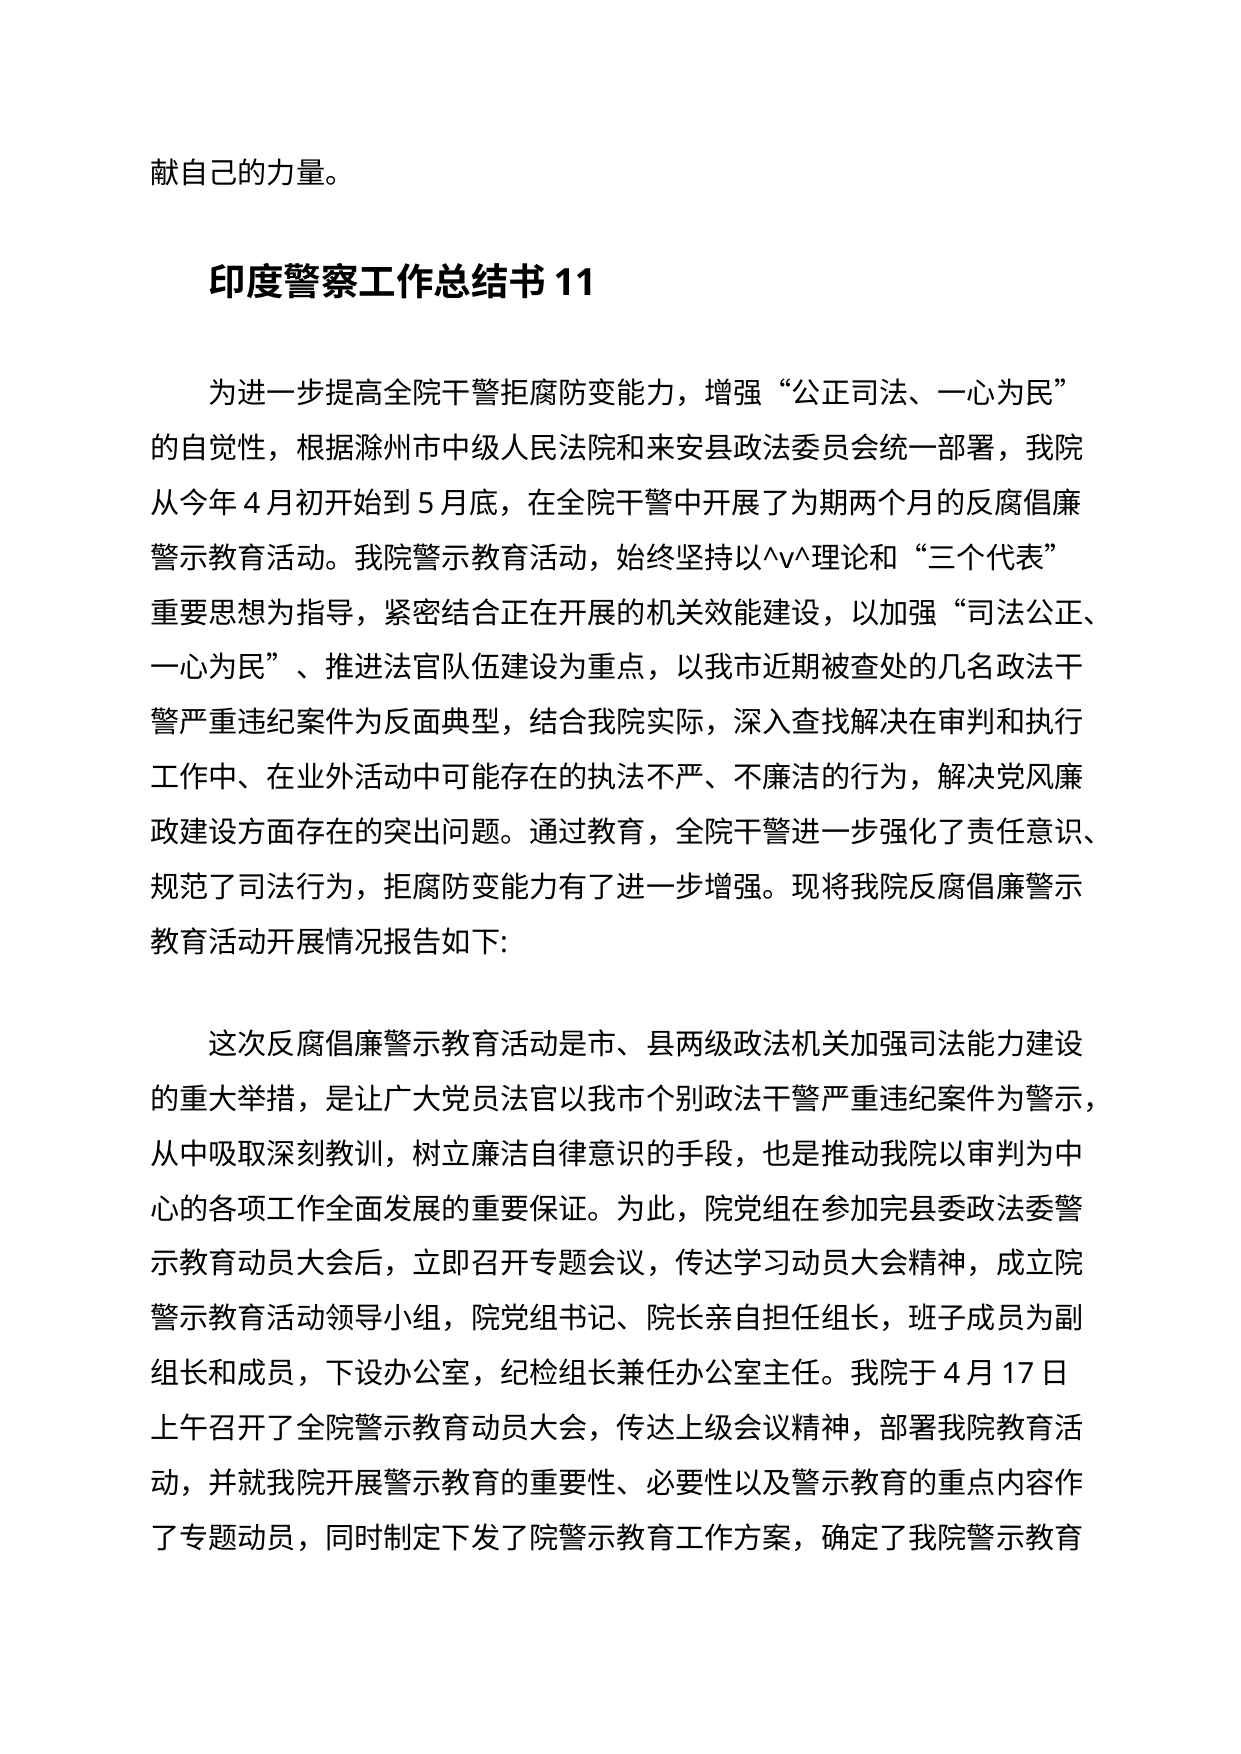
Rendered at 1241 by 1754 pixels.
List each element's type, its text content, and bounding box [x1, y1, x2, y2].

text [150, 150, 1090, 192]
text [150, 1021, 1090, 1557]
text 印度警察工作总结书11 [150, 252, 1090, 306]
text 为进一步提高全院干警拒腐防变能力，增强“公正司法、一心为民”的自觉性，根据滁州市中级人民法院和来安县政法委员会统一部署，我院从今年4月初开始到5月底，在全院干警中开展了为期两个月的反腐倡廉警示教育活动。我院警示教育活动，始终坚持以^v^理论和“三个代表”重要思想为指导，紧密结合正在开展的机关效能建设，以加强“司法公正、一心为民”、推进法官队伍建设为重点，以我市近期被查处的几名政法干警严重违纪案件为反面典型，结合我院实际，深入查找解决在审判和执行工作中、在业外活动中可能存在的执法不严、不廉洁的行为，解决党风廉政建设方面存在的突出问题。通过教育，全院干警进一步强化了责任意识、规范了司法行为，拒腐防变能力有了进一步增强。现将我院反腐倡廉警示教育活动开展情况报告如下: [150, 369, 1090, 961]
